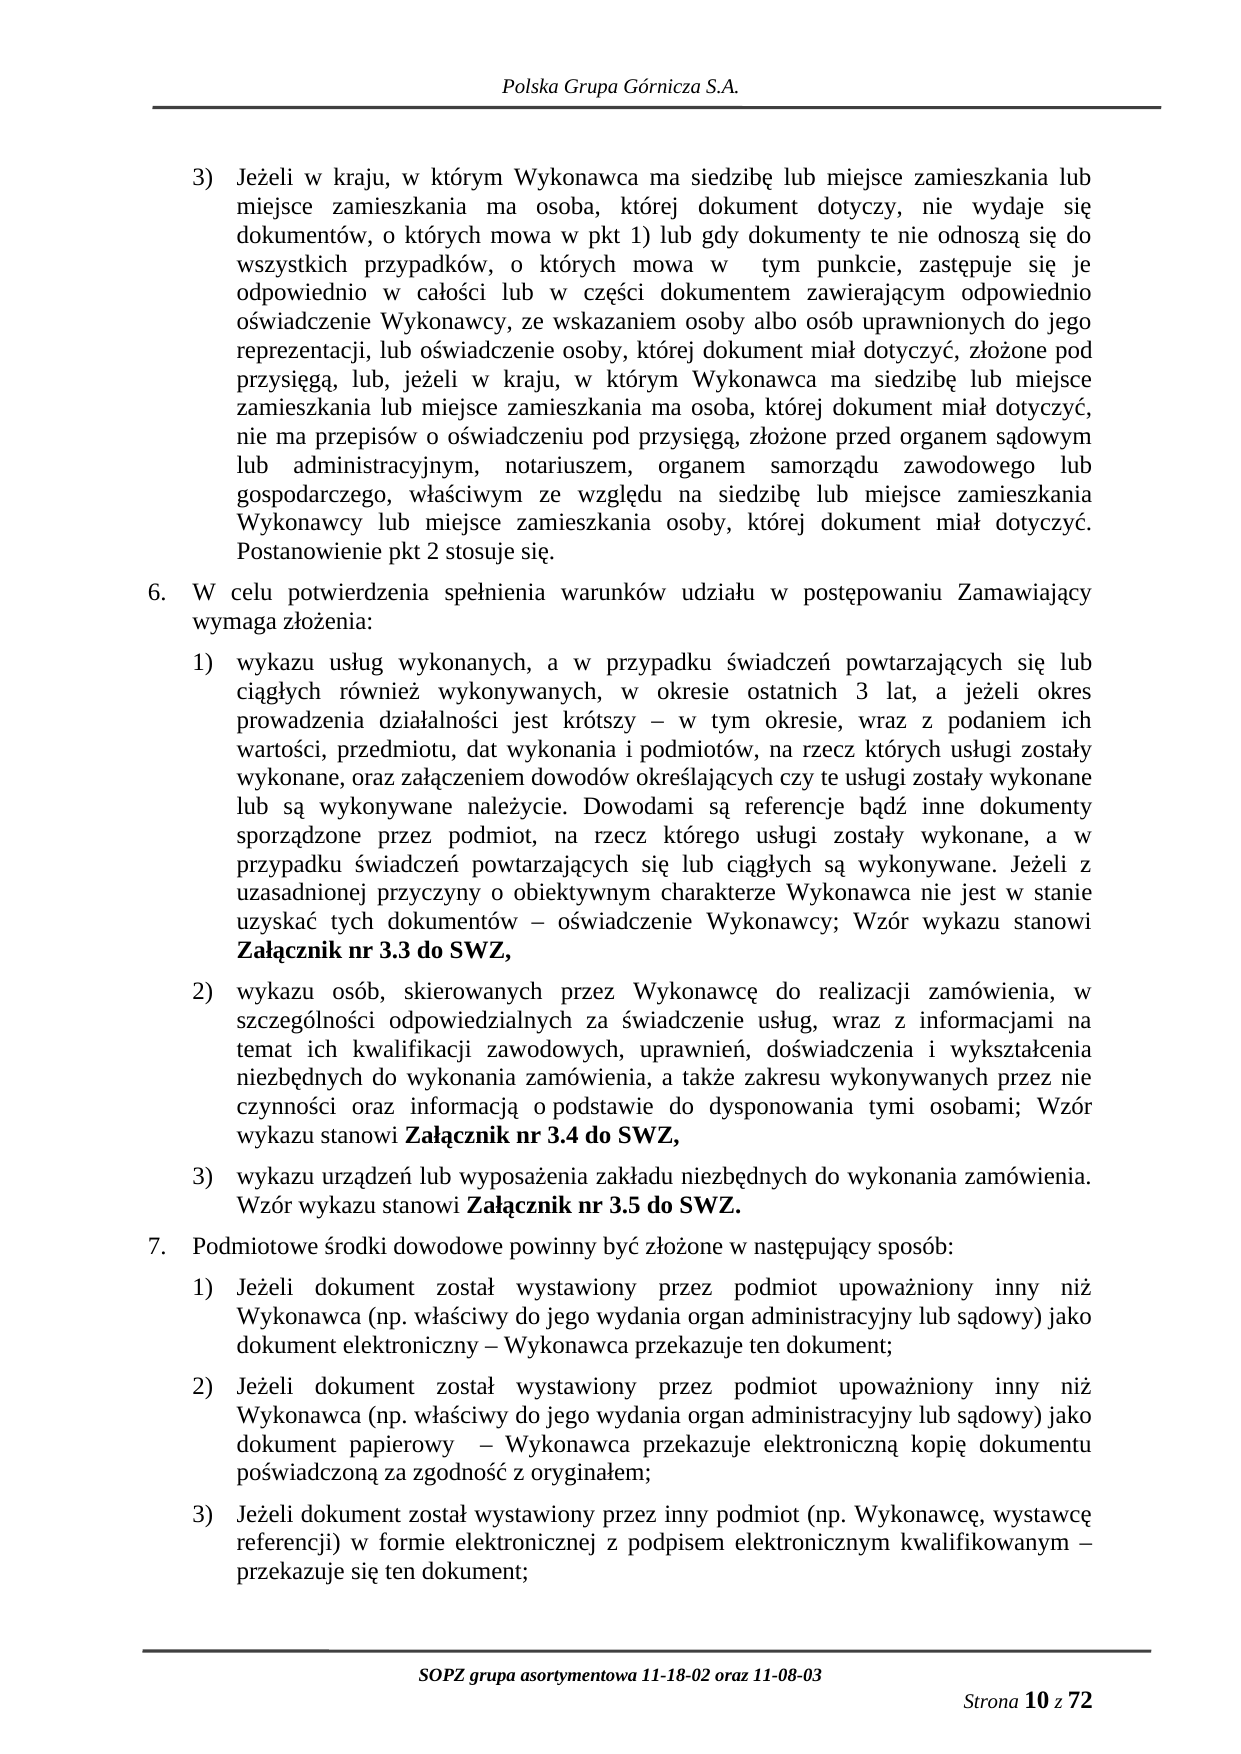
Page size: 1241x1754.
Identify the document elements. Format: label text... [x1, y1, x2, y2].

list wykazu urządzeń lub wyposażenia zakładu niezbędnych do wykonania zamówienia. Wzór wykazu stanowi Załącznik nr 3.5 do SWZ. [192, 1161, 1092, 1219]
list Jeżeli dokument został wystawiony przez inny podmiot (np. Wykonawcę, wystawcę referencji) w formie elektronicznej z podpisem elektronicznym kwalifikowanym – przekazuje się ten dokument; [192, 1499, 1092, 1585]
list Jeżeli dokument został wystawiony przez podmiot upoważniony inny niż Wykonawca (np. właściwy do jego wydania organ administracyjny lub sądowy) jako dokument papierowy – Wykonawca przekazuje elektroniczną kopię dokumentu poświadczoną za zgodność z oryginałem; [192, 1371, 1092, 1486]
list Jeżeli dokument został wystawiony przez podmiot upoważniony inny niż Wykonawca (np. właściwy do jego wydania organ administracyjny lub sądowy) jako dokument elektroniczny – Wykonawca przekazuje ten dokument; [192, 1272, 1092, 1359]
list wykazu usług wykonanych, a w przypadku świadczeń powtarzających się lub ciągłych również wykonywanych, w okresie ostatnich 3 lat, a jeżeli okres prowadzenia działalności jest krótszy – w tym okresie, wraz z podaniem ich wartości, przedmiotu, dat wykonania i podmiotów, na rzecz których usługi zostały wykonane, oraz załączeniem dowodów określających czy te usługi zostały wykonane lub są wykonywane należycie. Dowodami są referencje bądź inne dokumenty sporządzone przez podmiot, na rzecz którego usługi zostały wykonane, a w przypadku świadczeń powtarzających się lub ciągłych są wykonywane. Jeżeli z uzasadnionej przyczyny o obiektywnym charakterze Wykonawca nie jest w stanie uzyskać tych dokumentów – oświadczenie Wykonawcy; Wzór wykazu stanowi Załącznik nr 3.3 do SWZ, [192, 647, 1092, 964]
list W celu potwierdzenia spełnienia warunków udziału w postępowaniu Zamawiający wymaga złożenia: [148, 577, 1092, 635]
list Podmiotowe środki dowodowe powinny być złożone w następujący sposób: [148, 1231, 1092, 1260]
list wykazu osób, skierowanych przez Wykonawcę do realizacji zamówienia, w szczególności odpowiedzialnych za świadczenie usług, wraz z informacjami na temat ich kwalifikacji zawodowych, uprawnień, doświadczenia i wykształcenia niezbędnych do wykonania zamówienia, a także zakresu wykonywanych przez nie czynności oraz informacją o podstawie do dysponowania tymi osobami; Wzór wykazu stanowi Załącznik nr 3.4 do SWZ, [192, 976, 1092, 1149]
list Jeżeli w kraju, w którym Wykonawca ma siedzibę lub miejsce zamieszkania lub miejsce zamieszkania ma osoba, której dokument dotyczy, nie wydaje się dokumentów, o których mowa w pkt 1) lub gdy dokumenty te nie odnoszą się do wszystkich przypadków, o których mowa w tym punkcie, zastępuje się je odpowiednio w całości lub w części dokumentem zawierającym odpowiednio oświadczenie Wykonawcy, ze wskazaniem osoby albo osób uprawnionych do jego reprezentacji, lub oświadczenie osoby, której dokument miał dotyczyć, złożone pod przysięgą, lub, jeżeli w kraju, w którym Wykonawca ma siedzibę lub miejsce zamieszkania lub miejsce zamieszkania ma osoba, której dokument miał dotyczyć, nie ma przepisów o oświadczeniu pod przysięgą, złożone przed organem sądowym lub administracyjnym, notariuszem, organem samorządu zawodowego lub gospodarczego, właściwym ze względu na siedzibę lub miejsce zamieszkania Wykonawcy lub miejsce zamieszkania osoby, której dokument miał dotyczyć. Postanowienie pkt 2 stosuje się. [192, 162, 1092, 565]
